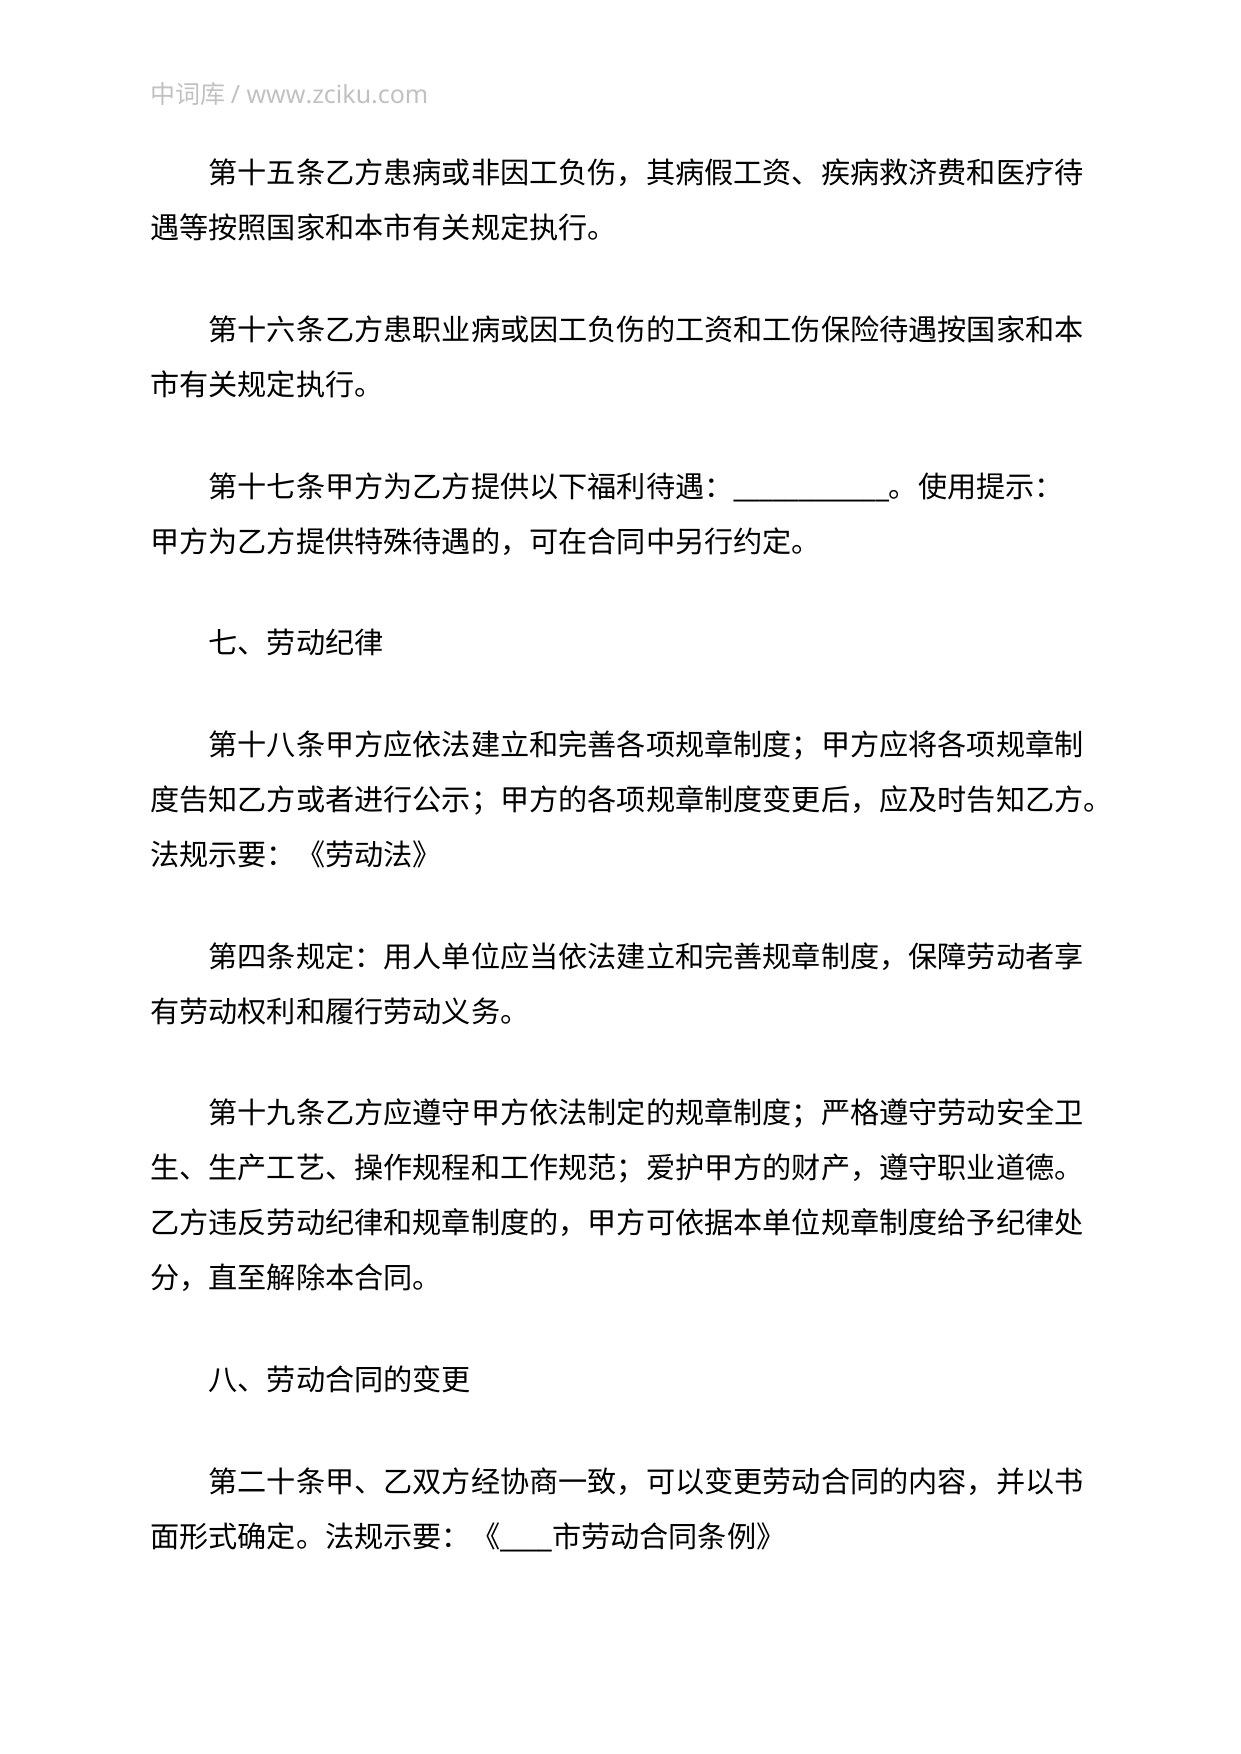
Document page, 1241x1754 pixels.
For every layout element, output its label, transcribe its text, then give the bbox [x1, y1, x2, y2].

text 第十五条乙方患病或非因工负伤，其病假工资、疾病救济费和医疗待遇等按照国家和本市有关规定执行。 [150, 150, 1090, 247]
text 第四条规定：用人单位应当依法建立和完善规章制度，保障劳动者享有劳动权利和履行劳动义务。 [150, 933, 1090, 1031]
text 八、劳动合同的变更 [150, 1357, 1090, 1399]
text 第十六条乙方患职业病或因工负伤的工资和工伤保险待遇按国家和本市有关规定执行。 [150, 307, 1090, 404]
text 第十八条甲方应依法建立和完善各项规章制度；甲方应将各项规章制度告知乙方或者进行公示；甲方的各项规章制度变更后，应及时告知乙方。法规示要：《劳动法》 [150, 722, 1090, 874]
text 第二十条甲、乙双方经协商一致，可以变更劳动合同的内容，并以书面形式确定。法规示要：《____市劳动合同条例》 [150, 1458, 1090, 1556]
text 第十七条甲方为乙方提供以下福利待遇：____________。使用提示：甲方为乙方提供特殊待遇的，可在合同中另行约定。 [150, 463, 1090, 561]
text 七、劳动纪律 [150, 620, 1090, 662]
text 第十九条乙方应遵守甲方依法制定的规章制度；严格遵守劳动安全卫生、生产工艺、操作规程和工作规范；爱护甲方的财产，遵守职业道德。乙方违反劳动纪律和规章制度的，甲方可依据本单位规章制度给予纪律处分，直至解除本合同。 [150, 1090, 1090, 1297]
